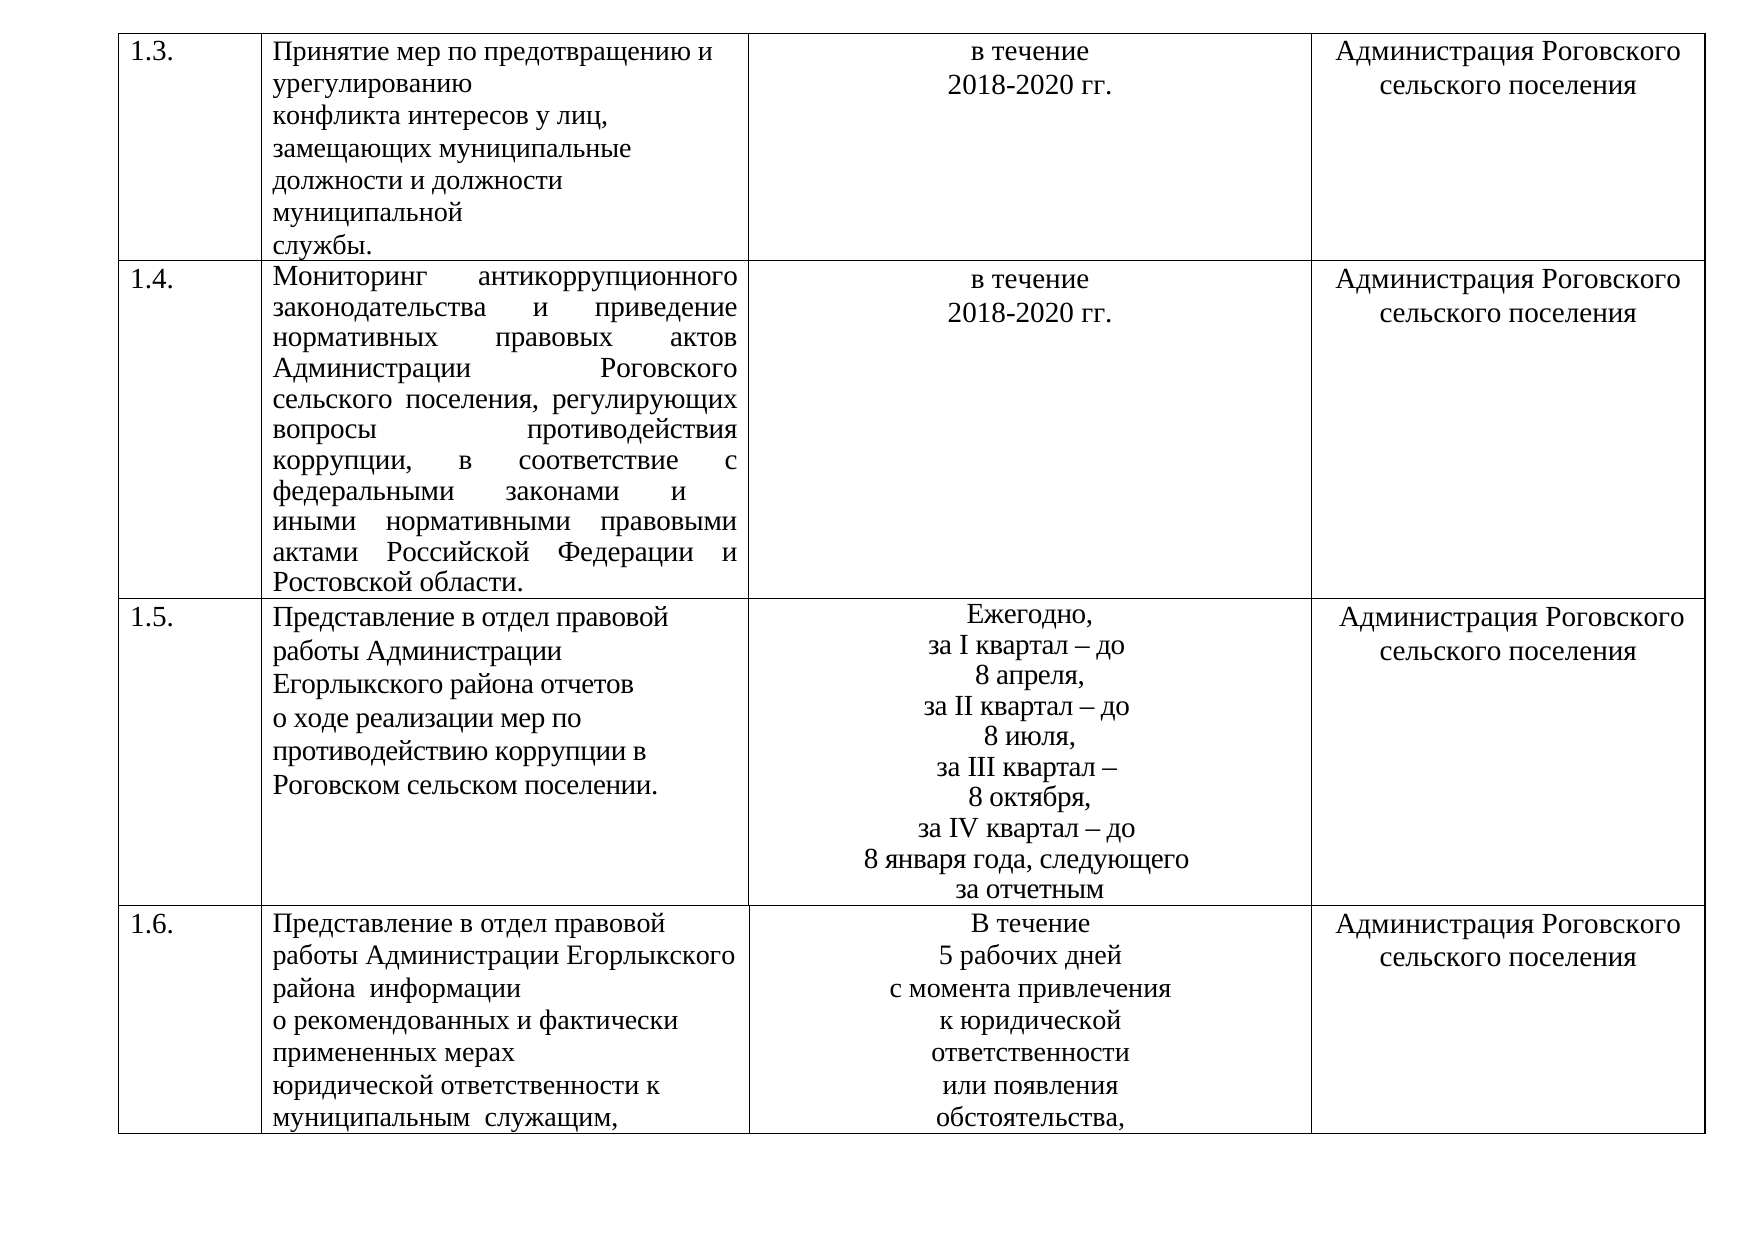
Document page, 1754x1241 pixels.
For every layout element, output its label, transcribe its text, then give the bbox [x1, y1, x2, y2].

table_cell Представление в отдел правовой работы Администрации Егорлыкского района отчетов о ходе реализации мер по противодействию коррупции в Роговском сельском поселении. [262, 599, 748, 905]
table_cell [749, 34, 1311, 260]
table_cell 1.6. [119, 906, 261, 1133]
table_cell Администрация Роговского сельского поселения [1312, 599, 1704, 905]
table_cell Ежегодно, за I квартал – до 8 апреля, за II квартал – до 8 июля, за III квартал – 8 октября, за IV квартал – до 8 января года, следующего за отчетным [749, 599, 1311, 905]
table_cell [1312, 906, 1704, 1133]
table_cell Мониторинг антикоррупционного законодательства и приведение нормативных правовых актов Администрации Роговского сельского поселения, регулирующих вопросы противодействия коррупции, в соответствие с федеральными законами и иными нормативными правовыми актами Российской Федерации и Ростовской области. [262, 261, 748, 598]
table_cell в течение 2018-2020 гг. [749, 261, 1311, 598]
table_cell 1.5. [119, 599, 261, 905]
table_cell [750, 906, 1311, 1133]
table_cell 1.4. [119, 261, 261, 598]
table_cell Принятие мер по предотвращению и урегулированию конфликта интересов у лиц, замещающих муниципальные должности и должности муниципальной службы. [262, 34, 748, 260]
table_cell Администрация Роговского сельского поселения [1312, 261, 1704, 598]
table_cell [1312, 34, 1704, 260]
table_cell 1.3. [119, 34, 261, 260]
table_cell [262, 906, 749, 1133]
